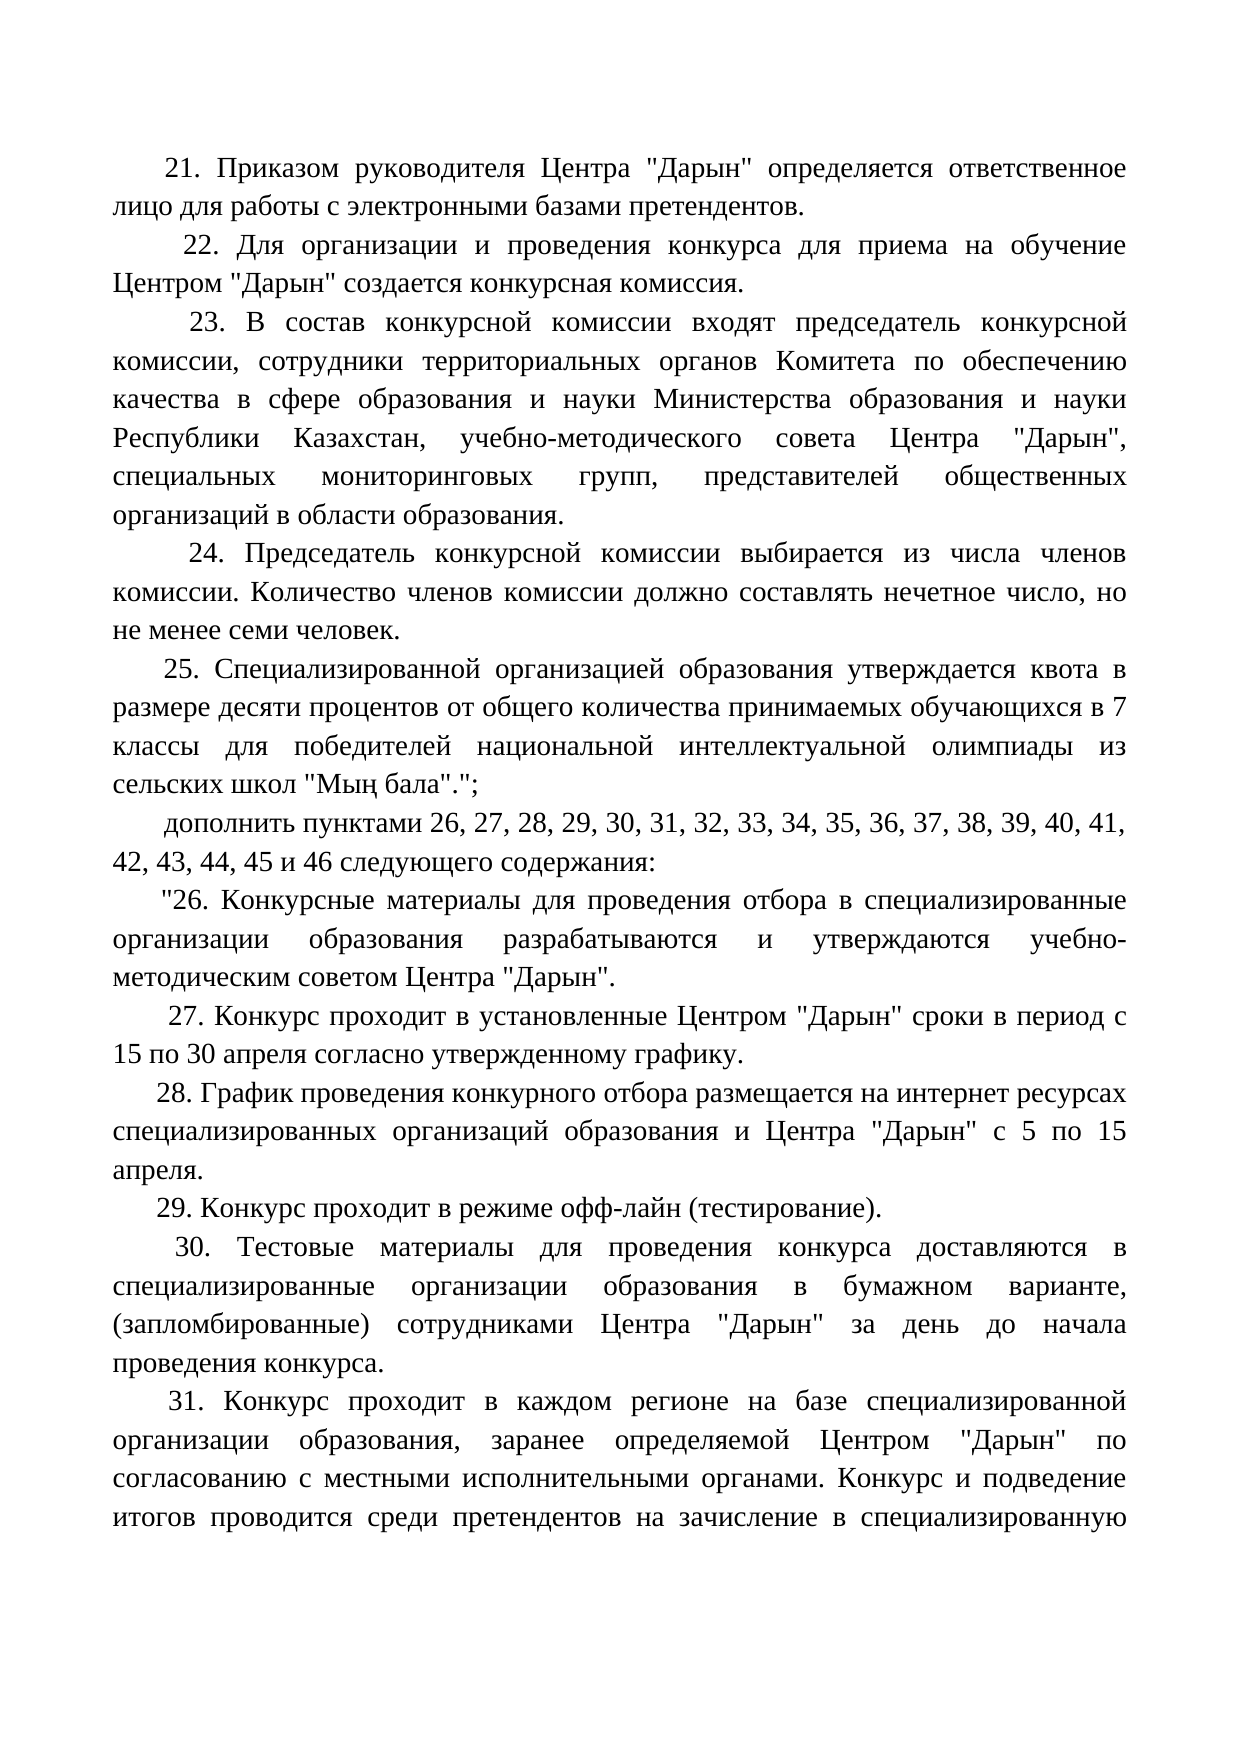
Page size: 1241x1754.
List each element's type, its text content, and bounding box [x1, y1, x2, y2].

text 24. Председатель конкурсной комиссии выбирается из числа членов комиссии. Количество членов комиссии должно составлять нечетное число, но не менее семи человек. [112, 535, 1128, 646]
text "26. Конкурсные материалы для проведения отбора в специализированные организации образования разрабатываются и утверждаются учебно-методическим советом Центра "Дарын". [112, 882, 1128, 993]
text 22. Для организации и проведения конкурса для приема на обучение Центром "Дарын" создается конкурсная комиссия. [112, 227, 1128, 299]
text 25. Специализированной организацией образования утверждается квота в размере десяти процентов от общего количества принимаемых обучающихся в 7 классы для победителей национальной интеллектуальной олимпиады из сельских школ "Mың бала"."; [112, 651, 1128, 800]
text 23. В состав конкурсной комиссии входят председатель конкурсной комиссии, сотрудники территориальных органов Комитета по обеспечению качества в сфере образования и науки Министерства образования и науки Республики Казахстан, учебно-методического совета Центра "Дарын", специальных мониторинговых групп, представителей общественных организаций в области образования. [112, 304, 1128, 530]
text 29. Конкурс проходит в режиме офф-лайн (тестирование). [112, 1191, 1128, 1224]
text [112, 1383, 1128, 1532]
text 27. Конкурс проходит в установленные Центром "Дарын" сроки в период с 15 по 30 апреля согласно утвержденному графику. [112, 998, 1128, 1070]
text 30. Тестовые материалы для проведения конкурса доставляются в специализированные организации образования в бумажном варианте, (запломбированные) сотрудниками Центра "Дарын" за день до начала проведения конкурса. [112, 1229, 1128, 1378]
text 21. Приказом руководителя Центра "Дарын" определяется ответственное лицо для работы с электронными базами претендентов. [112, 150, 1128, 222]
text дополнить пунктами 26, 27, 28, 29, 30, 31, 32, 33, 34, 35, 36, 37, 38, 39, 40, 41, 42, 43, 44, 45 и 46 следующего содержания: [112, 805, 1128, 877]
text 28. График проведения конкурного отбора размещается на интернет ресурсах специализированных организаций образования и Центра "Дарын" с 5 по 15 апреля. [112, 1075, 1128, 1186]
